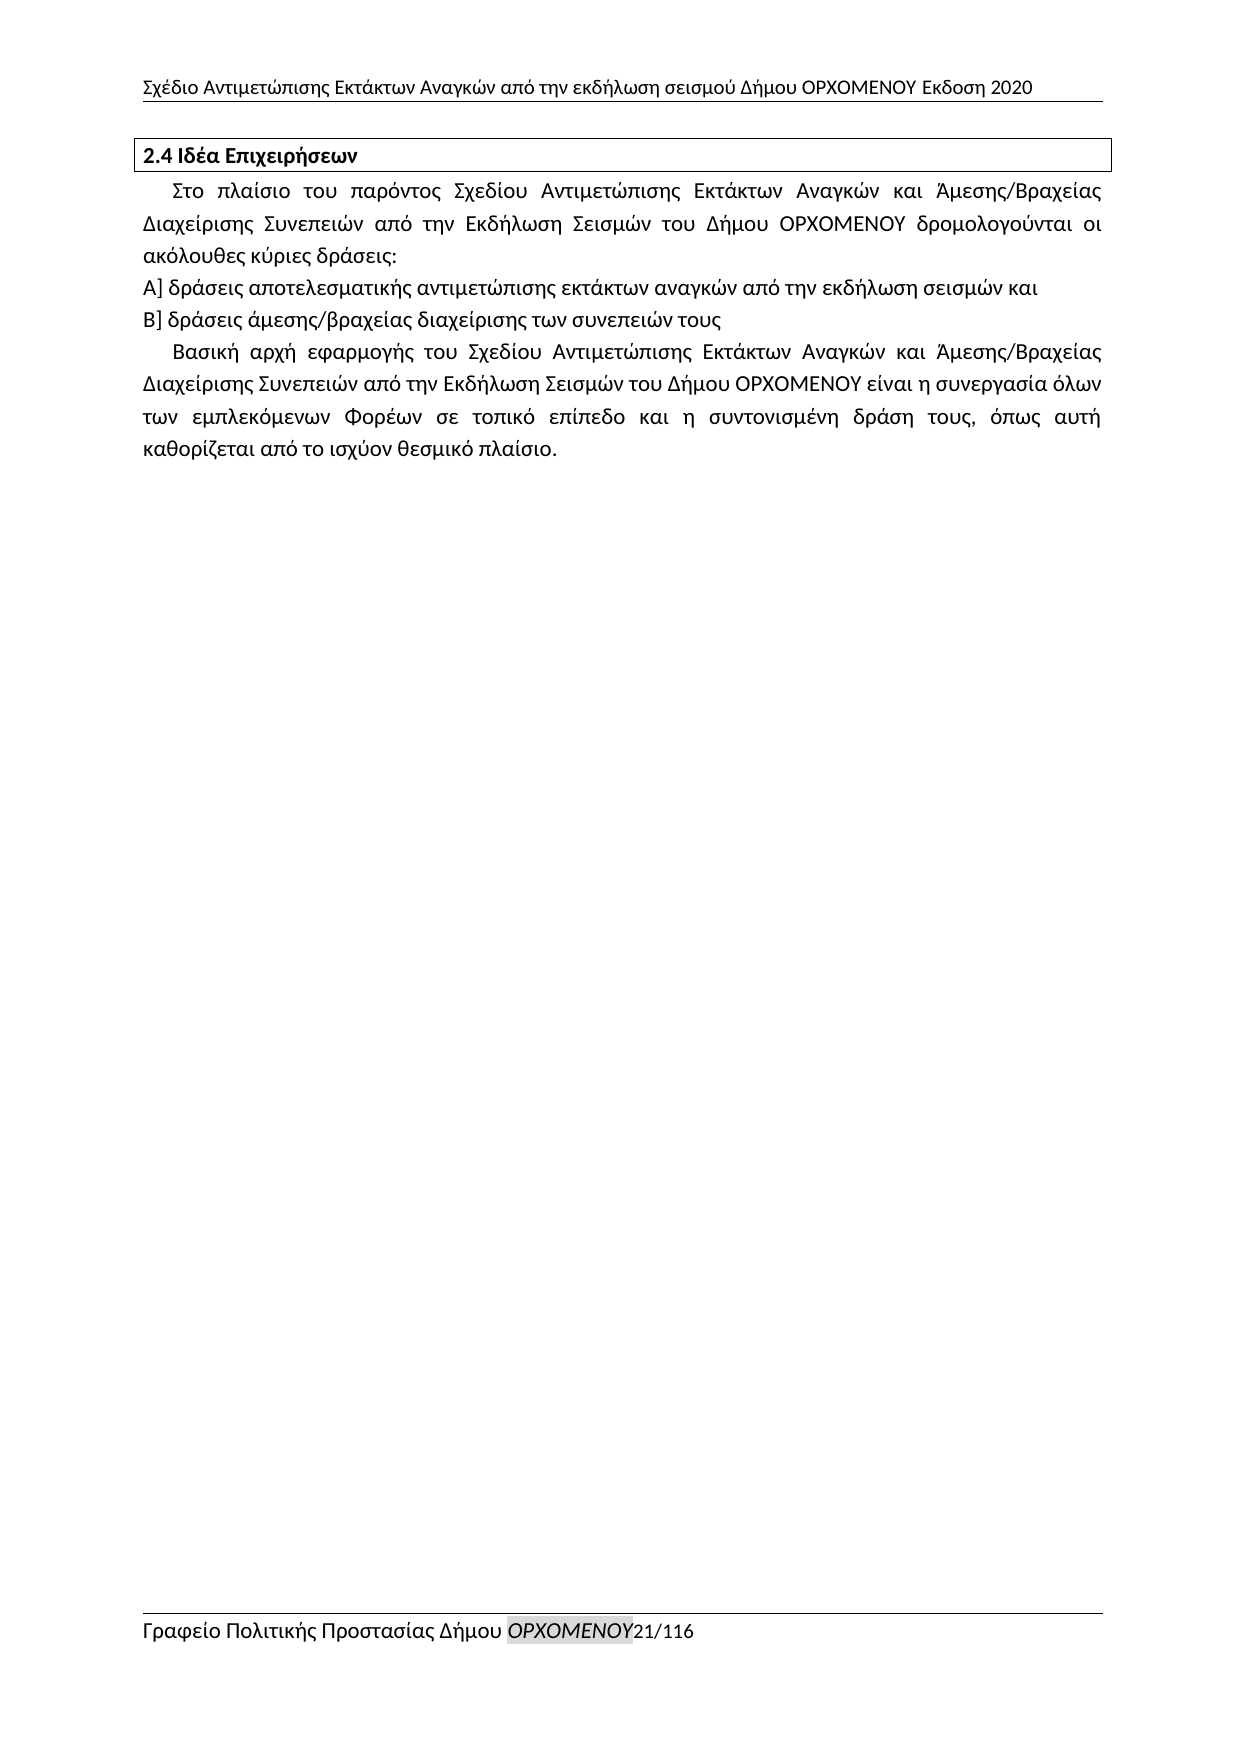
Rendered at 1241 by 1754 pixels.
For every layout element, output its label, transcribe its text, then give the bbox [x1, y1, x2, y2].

text Β] δράσεις άμεσης/βραχείας διαχείρισης των συνεπειών τους [143, 305, 1103, 333]
text Α] δράσεις αποτελεσματικής αντιμετώπισης εκτάκτων αναγκών από την εκδήλωση σεισμών και [143, 273, 1103, 301]
text Βασική αρχή εφαρμογής του Σχεδίου Αντιμετώπισης Εκτάκτων Αναγκών και Άμεσης/Βραχείας Διαχείρισης Συνεπειών από την Εκδήλωση Σεισμών του Δήμου ΟΡΧΟΜΕΝΟΥ είναι η συνεργασία όλων των εμπλεκόμενων Φορέων σε τοπικό επίπεδο και η συντονισμένη δράση τους, όπως αυτή καθορίζεται από το ισχύον θεσμικό πλαίσιο. [143, 337, 1103, 462]
subtitle 2.4 Ιδέα Επιχειρήσεων [135, 139, 1111, 171]
text Στο πλαίσιο του παρόντος Σχεδίου Αντιμετώπισης Εκτάκτων Αναγκών και Άμεσης/Βραχείας Διαχείρισης Συνεπειών από την Εκδήλωση Σεισμών του Δήμου ΟΡΧΟΜΕΝΟΥ δρομολογούνται οι ακόλουθες κύριες δράσεις: [143, 176, 1103, 269]
